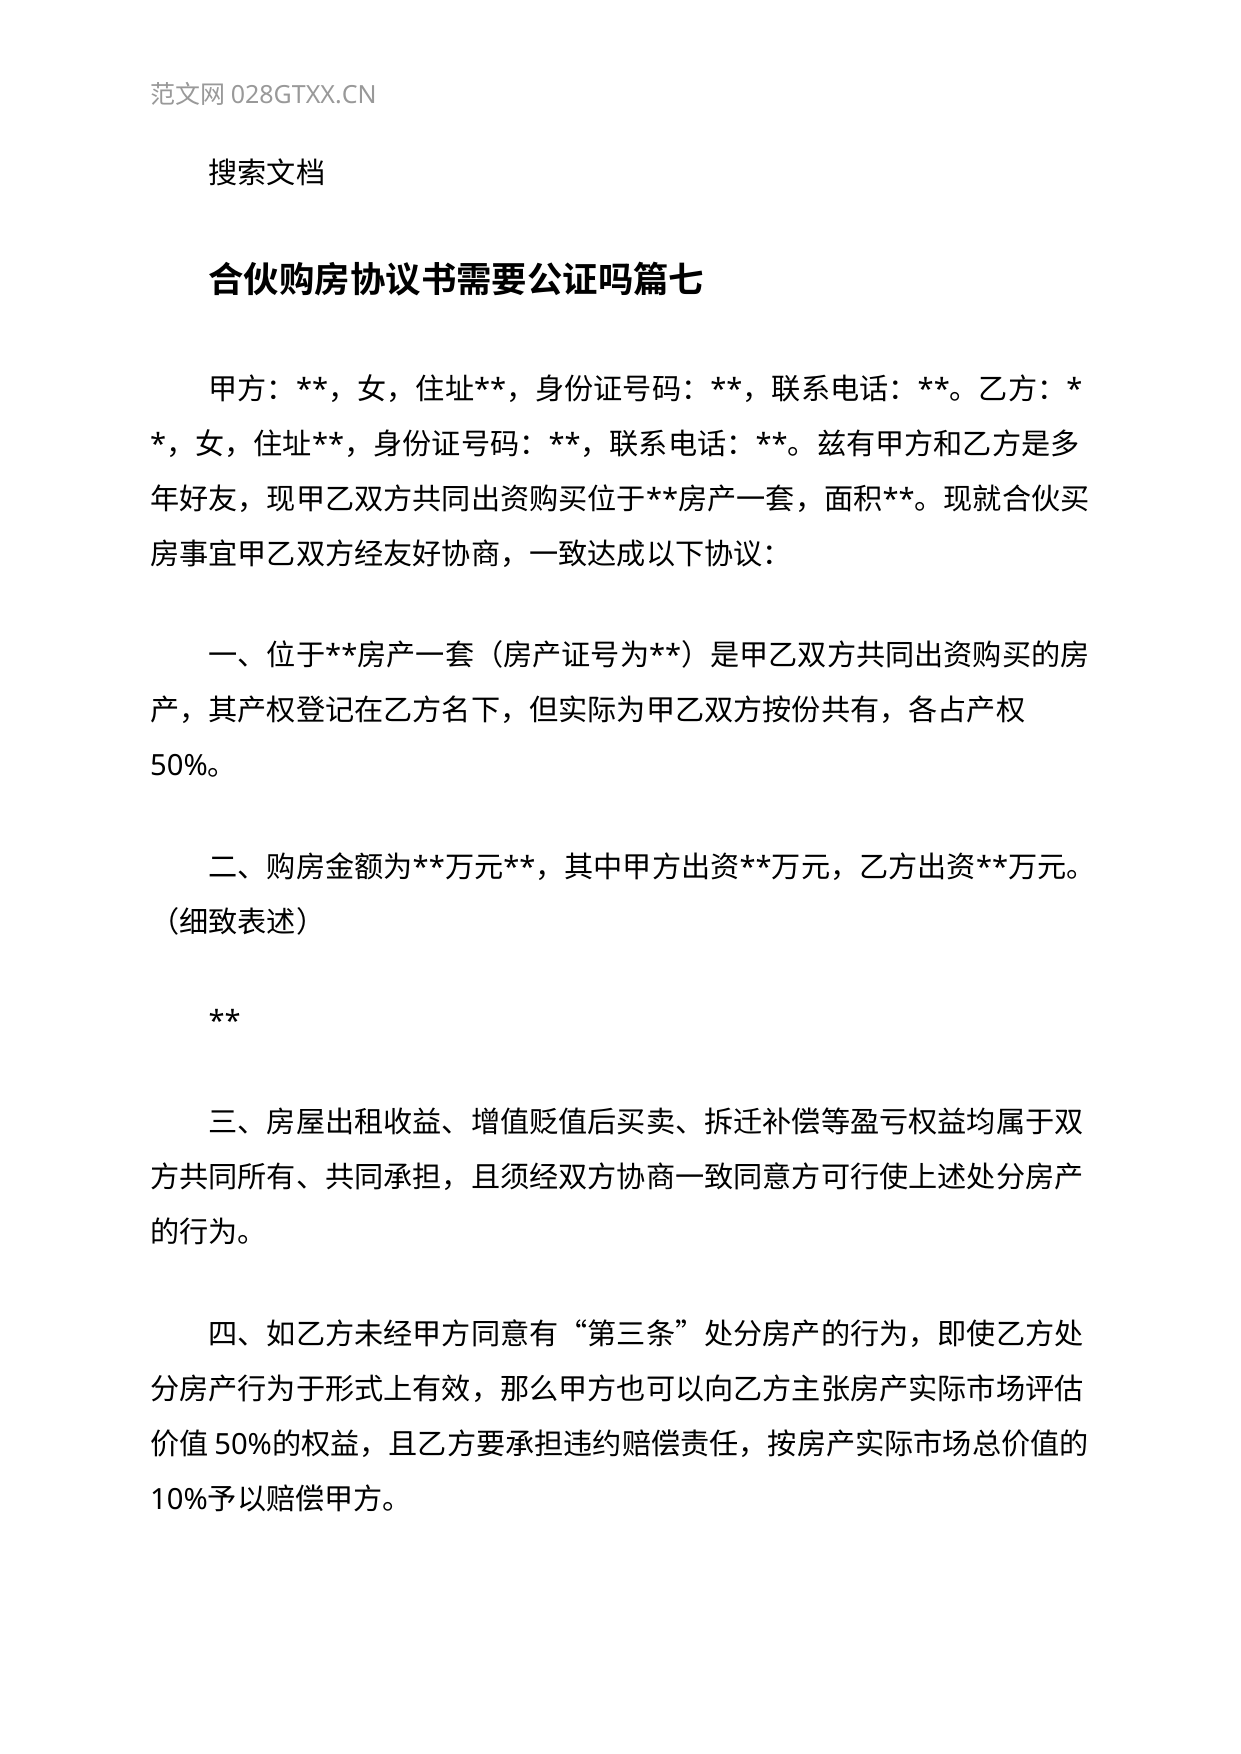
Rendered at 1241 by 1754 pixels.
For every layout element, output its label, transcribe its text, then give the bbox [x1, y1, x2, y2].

text ** [150, 1001, 1090, 1040]
text 甲方：**，女，住址**，身份证号码：**，联系电话：**。乙方：**，女，住址**，身份证号码：**，联系电话：**。兹有甲方和乙方是多年好友，现甲乙双方共同出资购买位于**房产一套，面积**。现就合伙买房事宜甲乙双方经友好协商，一致达成以下协议： [150, 365, 1090, 572]
text 三、房屋出租收益、增值贬值后买卖、拆迁补偿等盈亏权益均属于双方共同所有、共同承担，且须经双方协商一致同意方可行使上述处分房产的行为。 [150, 1099, 1090, 1251]
text 二、购房金额为**万元**，其中甲方出资**万元，乙方出资**万元。（细致表述） [150, 844, 1090, 941]
text 一、位于**房产一套（房产证号为**）是甲乙双方共同出资购买的房产，其产权登记在乙方名下，但实际为甲乙双方按份共有，各占产权50%。 [150, 632, 1090, 784]
text 四、如乙方未经甲方同意有“第三条”处分房产的行为，即使乙方处分房产行为于形式上有效，那么甲方也可以向乙方主张房产实际市场评估价值50%的权益，且乙方要承担违约赔偿责任，按房产实际市场总价值的10%予以赔偿甲方。 [150, 1311, 1090, 1518]
text 搜索文档 [150, 150, 1090, 192]
text 合伙购房协议书需要公证吗篇七 [150, 252, 1090, 303]
